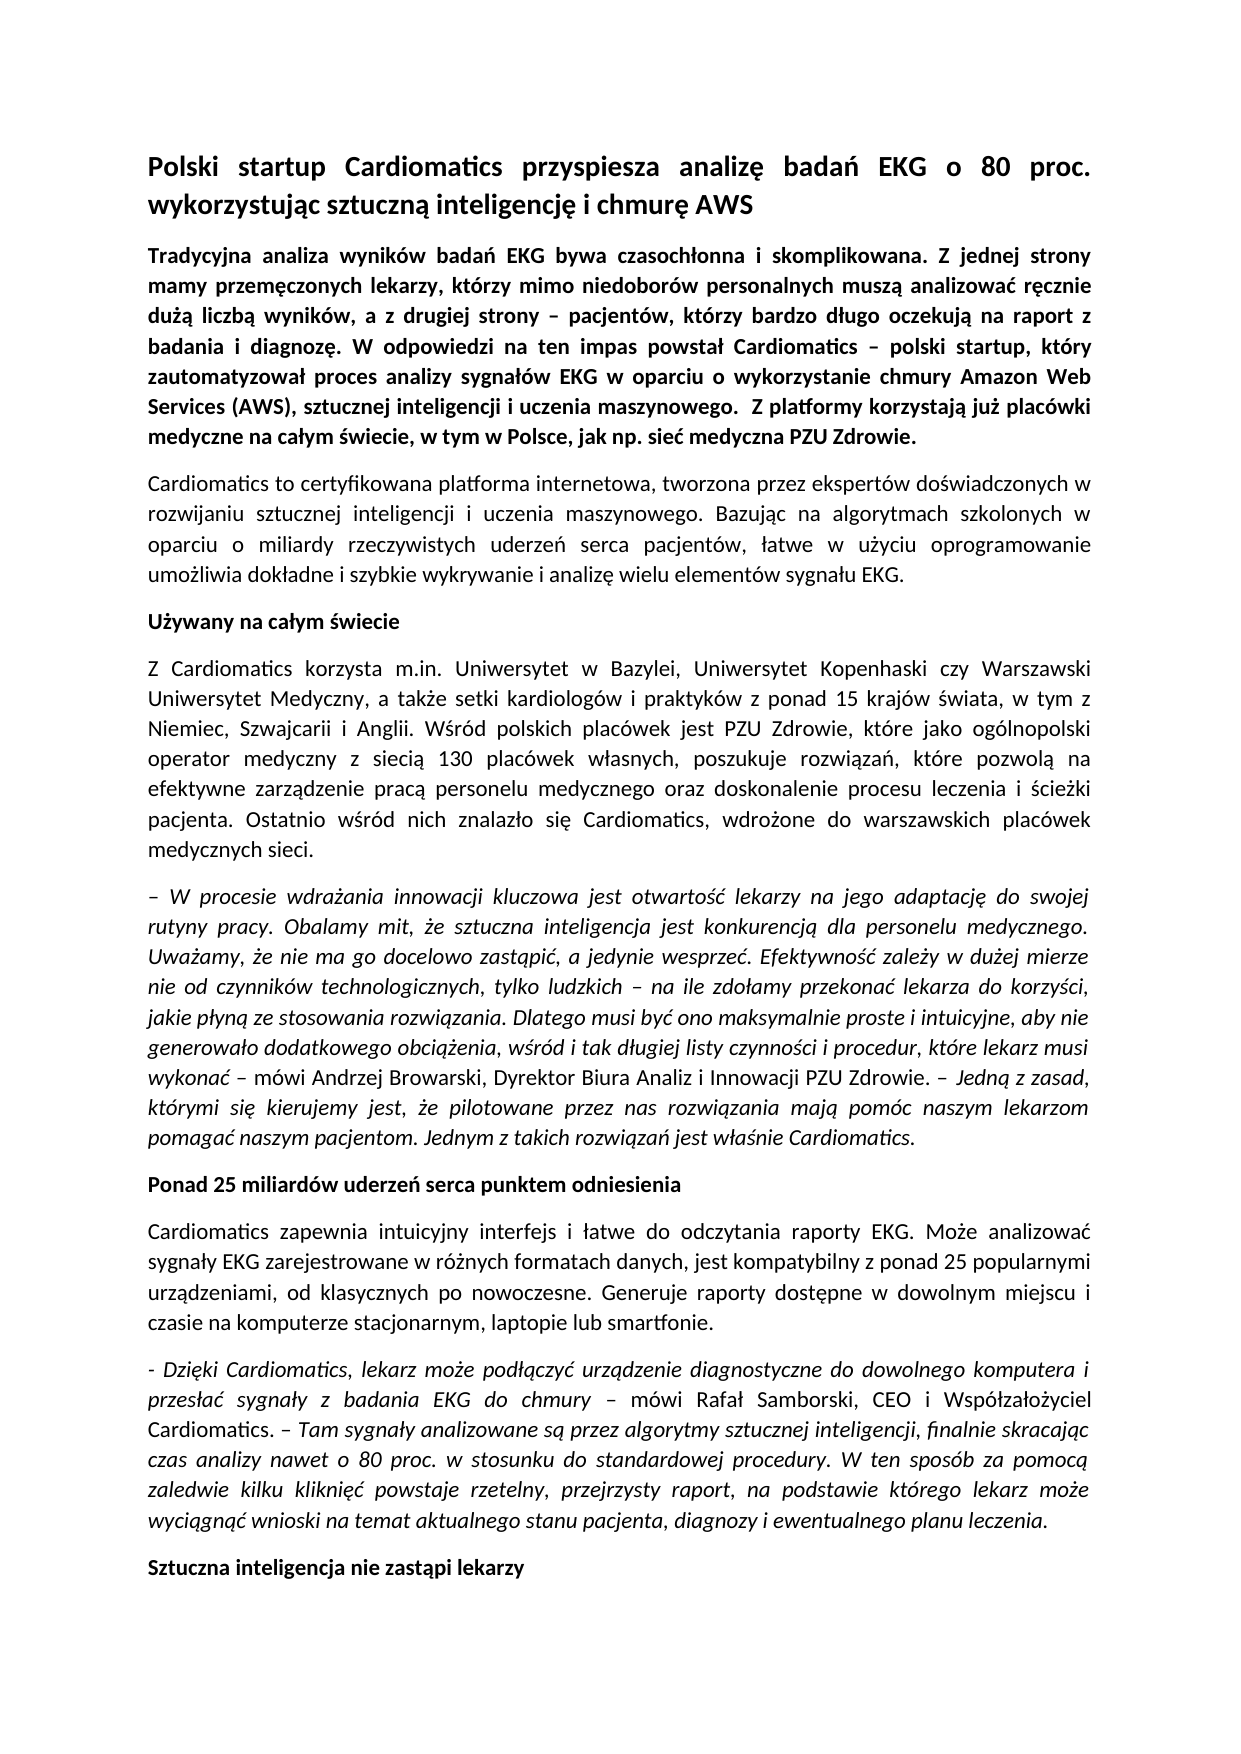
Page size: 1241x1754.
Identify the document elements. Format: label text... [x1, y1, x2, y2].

text Tradycyjna analiza wyników badań EKG bywa czasochłonna i skomplikowana. Z jednej strony mamy przemęczonych lekarzy, którzy mimo niedoborów personalnych muszą analizować ręcznie dużą liczbą wyników, a z drugiej strony – pacjentów, którzy bardzo długo oczekują na raport z badania i diagnozę. W odpowiedzi na ten impas powstał Cardiomatics – polski startup, który zautomatyzował proces analizy sygnałów EKG w oparciu o wykorzystanie chmury Amazon Web Services (AWS), sztucznej inteligencji i uczenia maszynowego. Z platformy korzystają już placówki medyczne na całym świecie, w tym w Polsce, jak np. sieć medyczna PZU Zdrowie. [148, 241, 1093, 450]
text Używany na całym świecie [148, 607, 1093, 635]
text Z Cardiomatics korzysta m.in. Uniwersytet w Bazylei, Uniwersytet Kopenhaski czy Warszawski Uniwersytet Medyczny, a także setki kardiologów i praktyków z ponad 15 krajów świata, w tym z Niemiec, Szwajcarii i Anglii. Wśród polskich placówek jest PZU Zdrowie, które jako ogólnopolski operator medyczny z siecią 130 placówek własnych, poszukuje rozwiązań, które pozwolą na efektywne zarządzenie pracą personelu medycznego oraz doskonalenie procesu leczenia i ścieżki pacjenta. Ostatnio wśród nich znalazło się Cardiomatics, wdrożone do warszawskich placówek medycznych sieci. [148, 654, 1093, 863]
text – W procesie wdrażania innowacji kluczowa jest otwartość lekarzy na jego adaptację do swojej rutyny pracy. Obalamy mit, że sztuczna inteligencja jest konkurencją dla personelu medycznego. Uważamy, że nie ma go docelowo zastąpić, a jedynie wesprzeć. Efektywność zależy w dużej mierze nie od czynników technologicznych, tylko ludzkich – na ile zdołamy przekonać lekarza do korzyści, jakie płyną ze stosowania rozwiązania. Dlatego musi być ono maksymalnie proste i intuicyjne, aby nie generowało dodatkowego obciążenia, wśród i tak długiej listy czynności i procedur, które lekarz musi wykonać – mówi Andrzej Browarski, Dyrektor Biura Analiz i Innowacji PZU Zdrowie. – Jedną z zasad, którymi się kierujemy jest, że pilotowane przez nas rozwiązania mają pomóc naszym lekarzom pomagać naszym pacjentom. Jednym z takich rozwiązań jest właśnie Cardiomatics. [148, 882, 1093, 1151]
text - Dzięki Cardiomatics, lekarz może podłączyć urządzenie diagnostyczne do dowolnego komputera i przesłać sygnały z badania EKG do chmury – mówi Rafał Samborski, CEO i Współzałożyciel Cardiomatics. – Tam sygnały analizowane są przez algorytmy sztucznej inteligencji, finalnie skracając czas analizy nawet o 80 proc. w stosunku do standardowej procedury. W ten sposób za pomocą zaledwie kilku kliknięć powstaje rzetelny, przejrzysty raport, na podstawie którego lekarz może wyciągnąć wnioski na temat aktualnego stanu pacjenta, diagnozy i ewentualnego planu leczenia. [148, 1355, 1093, 1534]
text Ponad 25 miliardów uderzeń serca punktem odniesienia [148, 1170, 1093, 1198]
text Cardiomatics zapewnia intuicyjny interfejs i łatwe do odczytania raporty EKG. Może analizować sygnały EKG zarejestrowane w różnych formatach danych, jest kompatybilny z ponad 25 popularnymi urządzeniami, od klasycznych po nowoczesne. Generuje raporty dostępne w dowolnym miejscu i czasie na komputerze stacjonarnym, laptopie lub smartfonie. [148, 1217, 1093, 1336]
text Sztuczna inteligencja nie zastąpi lekarzy [148, 1553, 1093, 1581]
text Cardiomatics to certyfikowana platforma internetowa, tworzona przez ekspertów doświadczonych w rozwijaniu sztucznej inteligencji i uczenia maszynowego. Bazując na algorytmach szkolonych w oparciu o miliardy rzeczywistych uderzeń serca pacjentów, łatwe w użyciu oprogramowanie umożliwia dokładne i szybkie wykrywanie i analizę wielu elementów sygnału EKG. [148, 469, 1093, 588]
text Polski startup Cardiomatics przyspiesza analizę badań EKG o 80 proc. wykorzystując sztuczną inteligencję i chmurę AWS [148, 148, 1093, 222]
